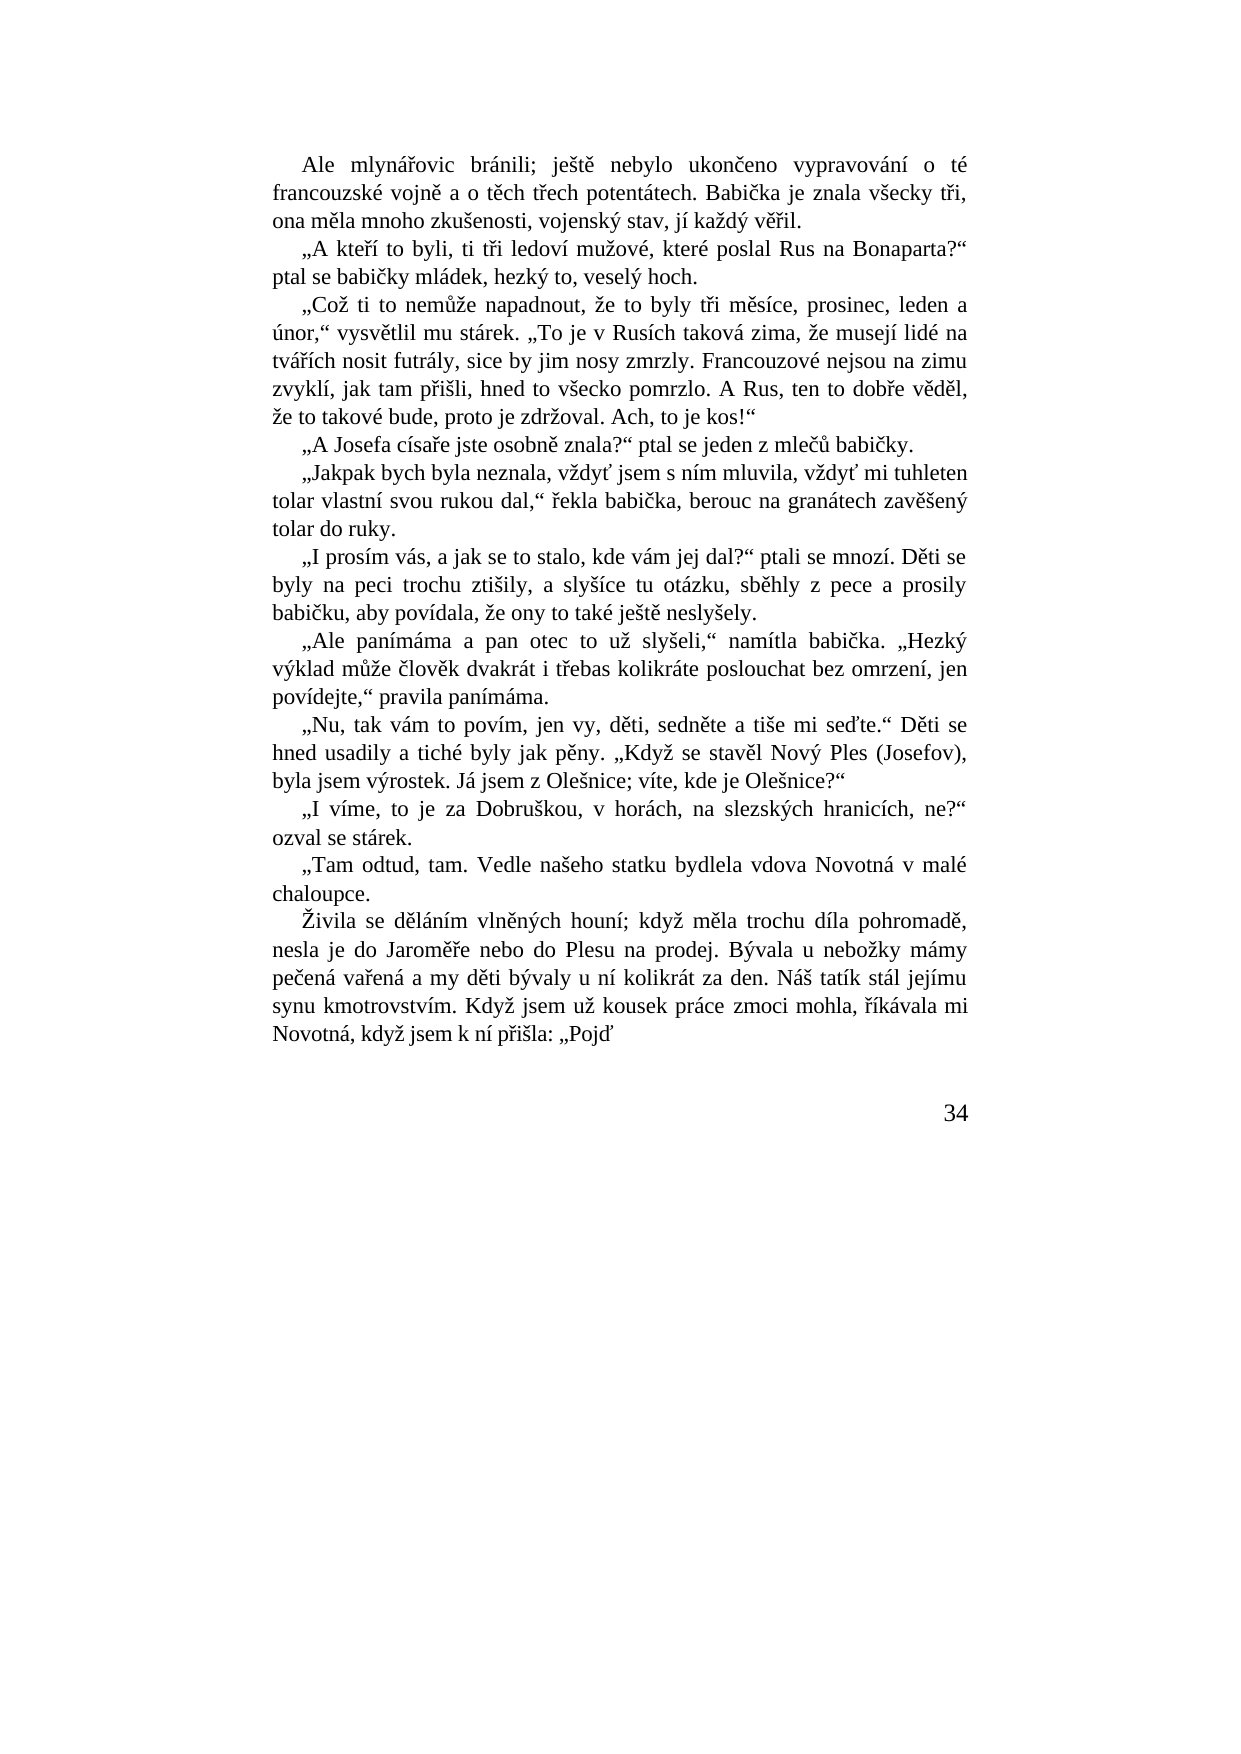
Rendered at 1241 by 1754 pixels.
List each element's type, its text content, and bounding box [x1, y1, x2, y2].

text „Nu, tak vám to povím, jen vy, děti, sedněte a tiše mi seďte.“ Děti se hned usadily a tiché byly jak pěny. „Když se stavěl Nový Ples (Josefov), byla jsem výrostek. Já jsem z Olešnice; víte, kde je Olešnice?“ [272, 710, 969, 794]
text „Což ti to nemůže napadnout, že to byly tři měsíce, prosinec, leden a únor,“ vysvětlil mu stárek. „To je v Rusích taková zima, že musejí lidé na tvářích nosit futrály, sice by jim nosy zmrzly. Francouzové nejsou na zimu zvyklí, jak tam přišli, hned to všecko pomrzlo. A Rus, ten to dobře věděl, že to takové bude, proto je zdržoval. Ach, to je kos!“ [272, 290, 969, 430]
text „Tam odtud, tam. Vedle našeho statku bydlela vdova Novotná v malé chaloupce. [272, 851, 968, 907]
text „Jakpak bych byla neznala, vždyť jsem s ním mluvila, vždyť mi tuhleten tolar vlastní svou rukou dal,“ řekla babička, berouc na granátech zavěšený tolar do ruky. [272, 458, 969, 542]
text „A Josefa císaře jste osobně znala?“ ptal se jeden z mlečů babičky. [301, 430, 969, 458]
text Živila se děláním vlněných houní; když měla trochu díla pohromadě, nesla je do Jaroměře nebo do Plesu na prodej. Bývala u nebožky mámy pečená vařená a my děti bývaly u ní kolikrát za den. Náš tatík stál jejímu synu kmotrovstvím. Když jsem už kousek práce zmoci mohla, říkávala mi Novotná, když jsem k ní přišla: „Pojď [272, 907, 969, 1047]
text „I víme, to je za Dobruškou, v horách, na slezských hranicích, ne?“ ozval se stárek. [272, 794, 968, 851]
text Ale mlynářovic bránili; ještě nebylo ukončeno vypravování o té francouzské vojně a o těch třech potentátech. Babička je znala všecky tři, ona měla mnoho zkušenosti, vojenský stav, jí každý věřil. [272, 150, 968, 234]
text „Ale panímáma a pan otec to už slyšeli,“ namítla babička. „Hezký výklad může člověk dvakrát i třebas kolikráte poslouchat bez omrzení, jen povídejte,“ pravila panímáma. [272, 626, 969, 710]
text 34 [272, 1098, 968, 1126]
text „I prosím vás, a jak se to stalo, kde vám jej dal?“ ptali se mnozí. Děti se byly na peci trochu ztišily, a slyšíce tu otázku, sběhly z pece a prosily babičku, aby povídala, že ony to také ještě neslyšely. [272, 542, 968, 626]
text „A kteří to byli, ti tři ledoví mužové, které poslal Rus na Bonaparta?“ ptal se babičky mládek, hezký to, veselý hoch. [272, 234, 968, 290]
